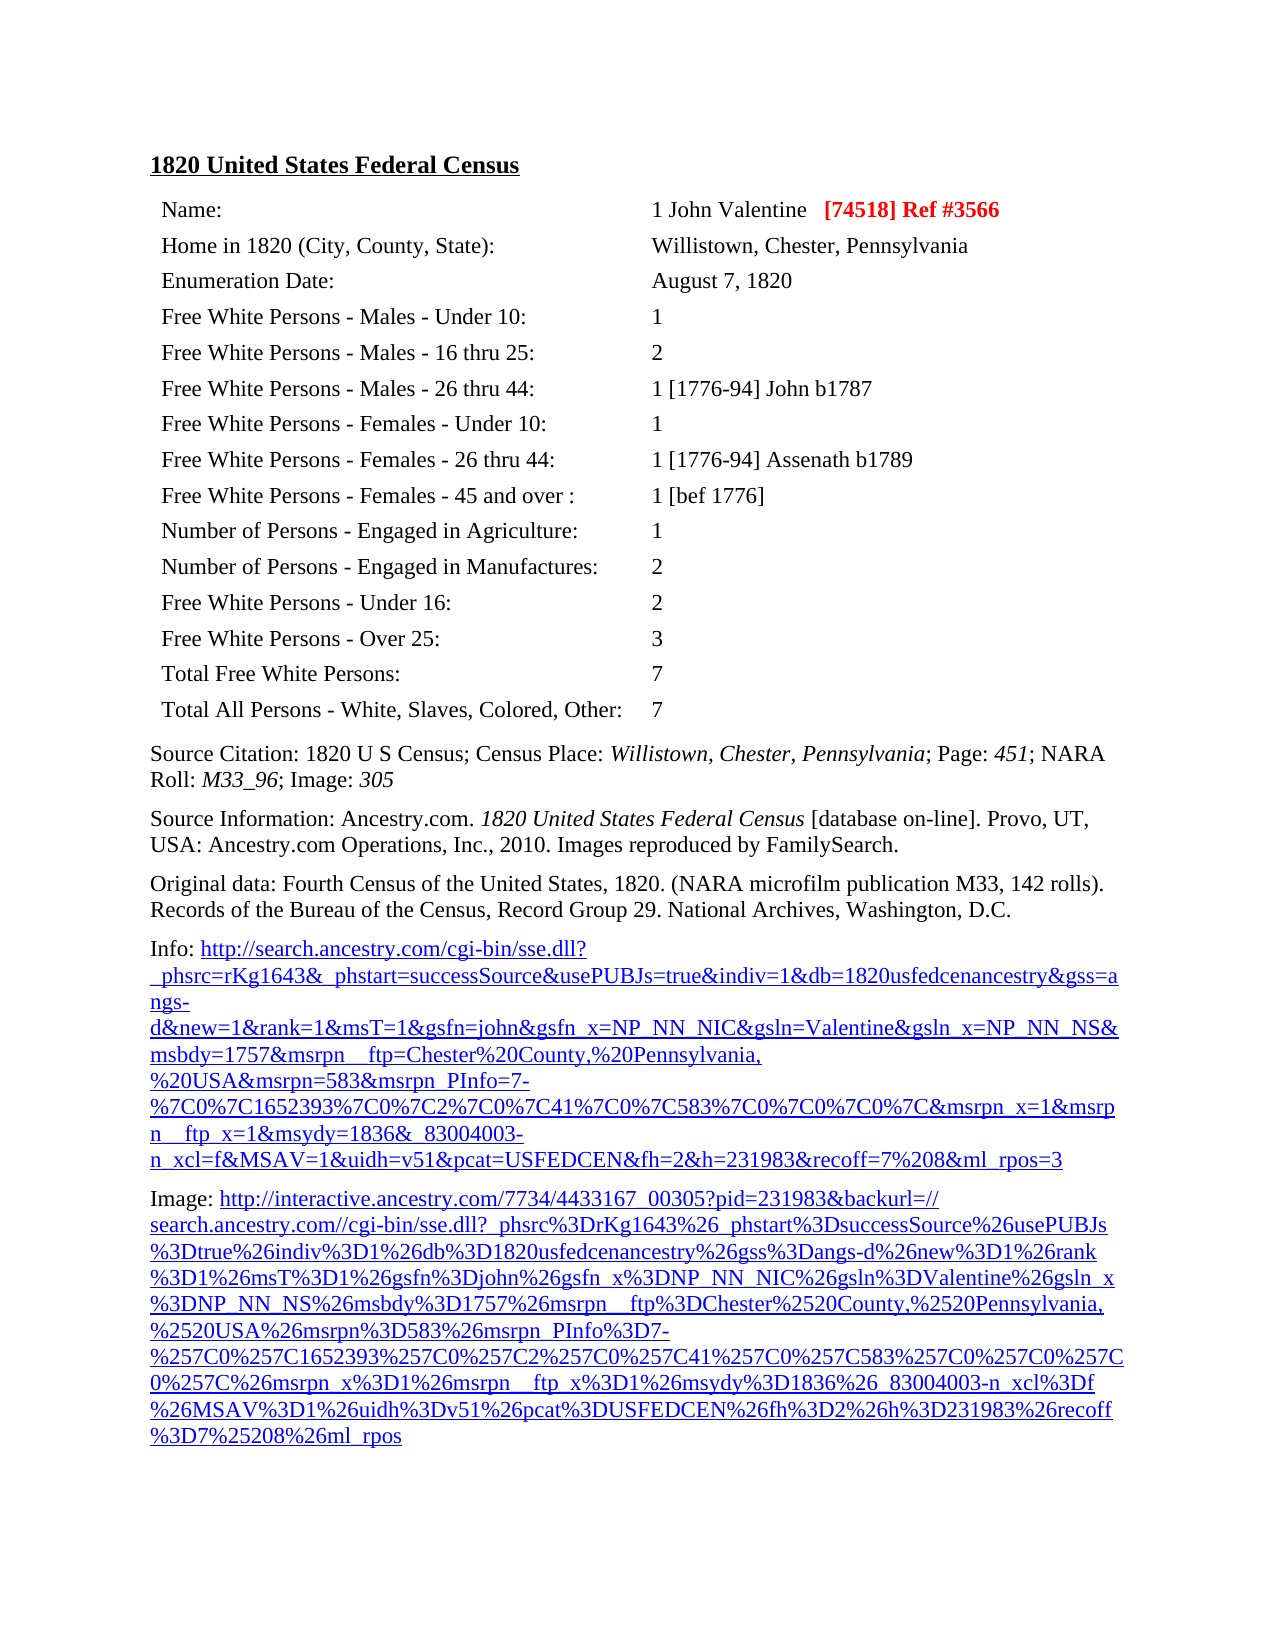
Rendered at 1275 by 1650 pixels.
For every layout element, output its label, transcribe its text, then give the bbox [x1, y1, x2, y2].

table_cell 3 [639, 620, 1136, 656]
table_cell 2 [639, 584, 1136, 620]
table_header Name: [149, 191, 639, 227]
table_cell 2 [639, 549, 1136, 584]
table_cell 1 [1776-94] Assenath b1789 [639, 441, 1136, 477]
table_cell Free White Persons - Females - Under 10: [149, 406, 639, 441]
table_cell 7 [639, 691, 1136, 727]
table_cell Free White Persons - Males - 26 thru 44: [149, 370, 639, 406]
table_header 1 John Valentine [74518] Ref #3566 [639, 191, 1136, 227]
table_cell Home in 1820 (City, County, State): [149, 227, 639, 263]
table_cell 7 [639, 656, 1136, 691]
table_cell Free White Persons - Over 25: [149, 620, 639, 656]
table_cell Total All Persons - White, Slaves, Colored, Other: [149, 691, 639, 727]
text Source Information: Ancestry.com. 1820 United States Federal Census [database on-line]. Provo, UT, USA: Ancestry.com Operations, Inc., 2010. Images reproduced by FamilySearch. [150, 805, 1125, 858]
text Source Citation: 1820 U S Census; Census Place: Willistown, Chester, Pennsylvania; Page: 451; NARA Roll: M33_96; Image: 305 [150, 740, 1125, 792]
text 1820 United States Federal Census [150, 150, 1125, 179]
table_cell 1 [639, 299, 1136, 334]
text Original data: Fourth Census of the United States, 1820. (NARA microfilm publication M33, 142 rolls). Records of the Bureau of the Census, Record Group 29. National Archives, Washington, D.C. [150, 870, 1125, 923]
table_cell Willistown, Chester, Pennsylvania [639, 227, 1136, 263]
table_cell Number of Persons - Engaged in Manufactures: [149, 549, 639, 584]
table_cell Total Free White Persons: [149, 656, 639, 691]
table_cell Enumeration Date: [149, 263, 639, 298]
table_cell 1 [639, 513, 1136, 548]
table_cell Free White Persons - Under 16: [149, 584, 639, 620]
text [150, 1185, 1125, 1448]
table_cell 1 [639, 406, 1136, 441]
table_cell 1 [1776-94] John b1787 [639, 370, 1136, 406]
table_cell Number of Persons - Engaged in Agriculture: [149, 513, 639, 548]
table_cell Free White Persons - Males - Under 10: [149, 299, 639, 334]
table_cell 2 [639, 334, 1136, 370]
table_cell Free White Persons - Females - 45 and over : [149, 477, 639, 513]
table_cell August 7, 1820 [639, 263, 1136, 298]
table_cell Free White Persons - Males - 16 thru 25: [149, 334, 639, 370]
table_cell 1 [bef 1776] [639, 477, 1136, 513]
text Info: http://search.ancestry.com/cgi-bin/sse.dll?_phsrc=rKg1643&_phstart=successSource&usePUBJs=true&indiv=1&db=1820usfedcenancestry&gss=angs-d&new=1&rank=1&msT=1&gsfn=john&gsfn_x=NP_NN_NIC&gsln=Valentine&gsln_x=NP_NN_NS&msbdy=1757&msrpn__ftp=Chester%20County,%20Pennsylvania,%20USA&msrpn=583&msrpn_PInfo=7-%7C0%7C1652393%7C0%7C2%7C0%7C41%7C0%7C583%7C0%7C0%7C0%7C&msrpn_x=1&msrpn__ftp_x=1&msydy=1836&_83004003-n_xcl=f&MSAV=1&uidh=v51&pcat=USFEDCEN&fh=2&h=231983&recoff=7%208&ml_rpos=3 [150, 935, 1125, 1172]
table_cell Free White Persons - Females - 26 thru 44: [149, 441, 639, 477]
